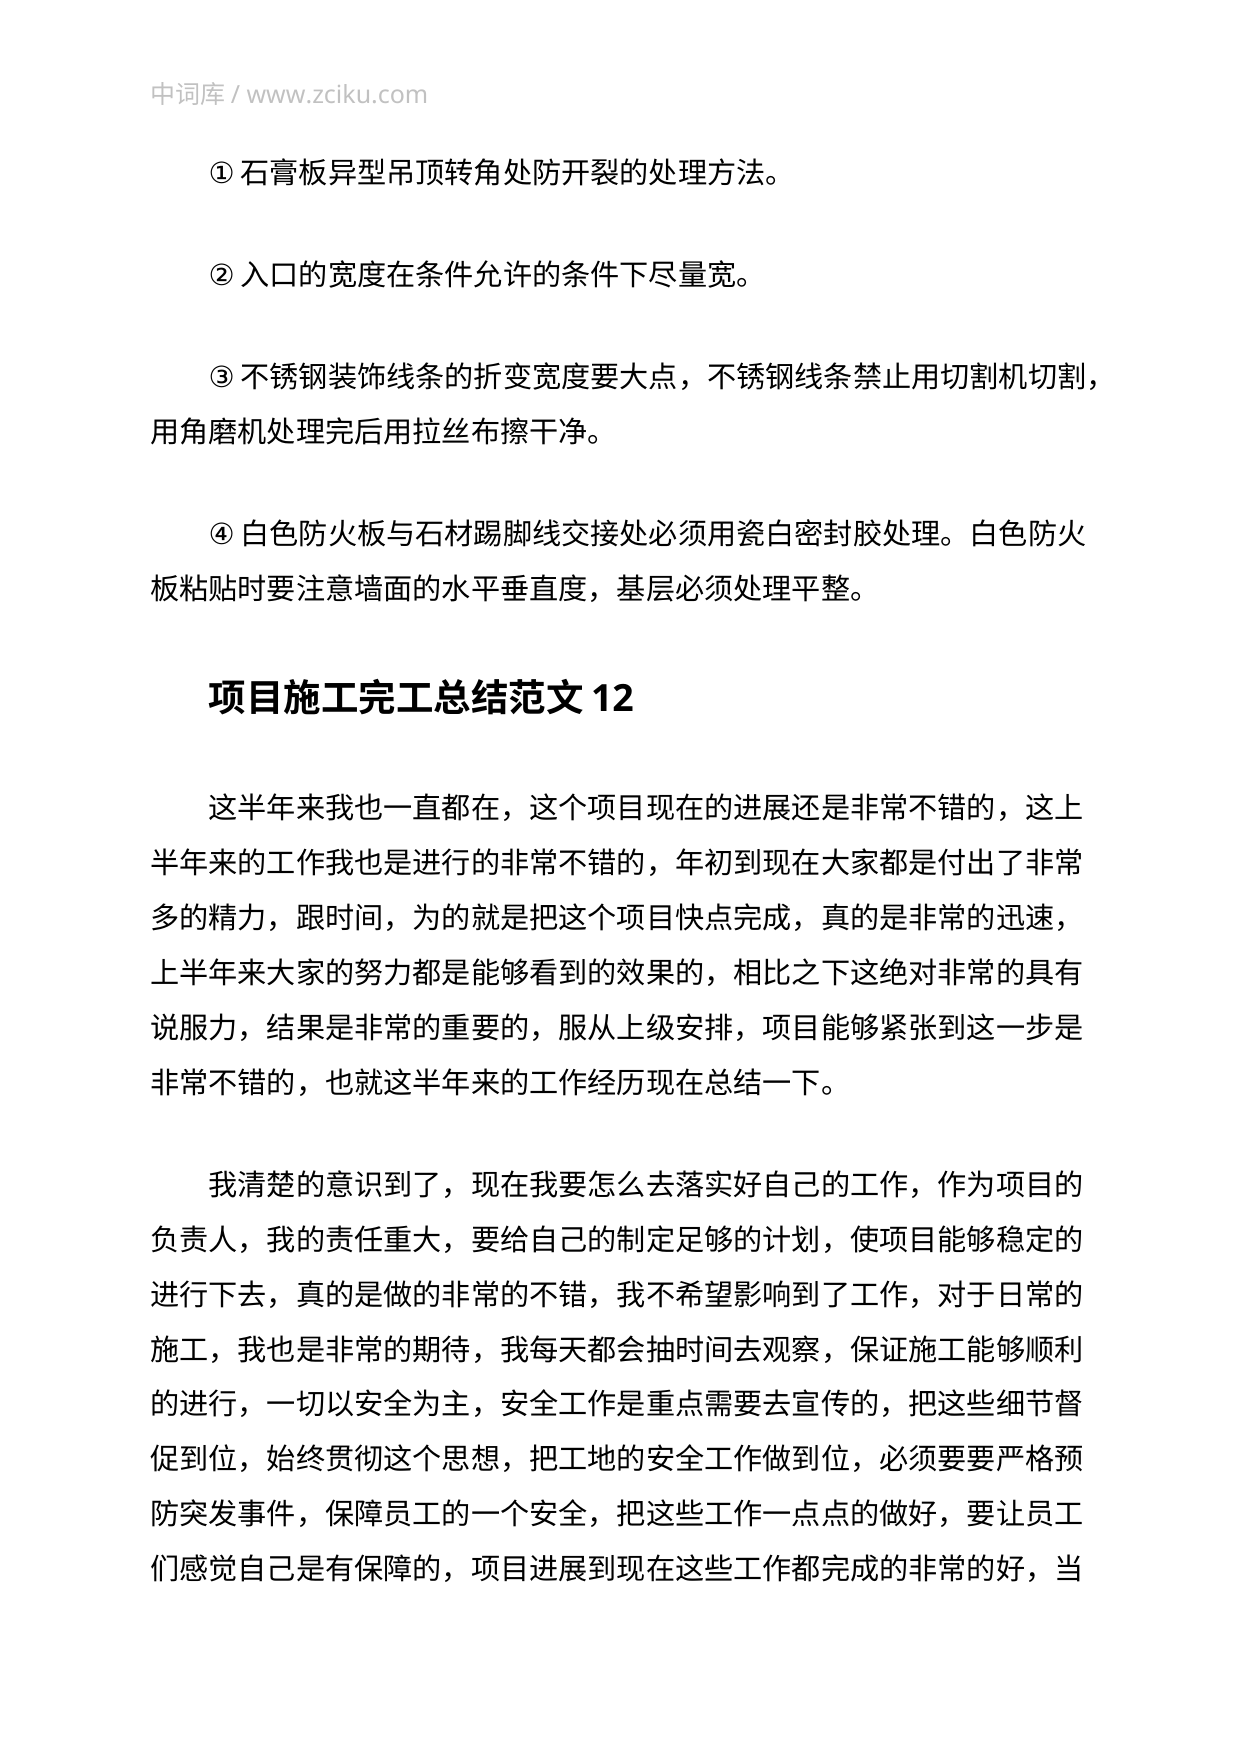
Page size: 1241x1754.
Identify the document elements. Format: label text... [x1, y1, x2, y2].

text ②入口的宽度在条件允许的条件下尽量宽。 [150, 252, 1090, 294]
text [150, 1161, 1090, 1588]
text ①石膏板异型吊顶转角处防开裂的处理方法。 [150, 150, 1090, 192]
text 项目施工完工总结范文12 [150, 667, 1090, 722]
text ④白色防火板与石材踢脚线交接处必须用瓷白密封胶处理。白色防火板粘贴时要注意墙面的水平垂直度，基层必须处理平整。 [150, 511, 1090, 608]
text 这半年来我也一直都在，这个项目现在的进展还是非常不错的，这上半年来的工作我也是进行的非常不错的，年初到现在大家都是付出了非常多的精力，跟时间，为的就是把这个项目快点完成，真的是非常的迅速，上半年来大家的努力都是能够看到的效果的，相比之下这绝对非常的具有说服力，结果是非常的重要的，服从上级安排，项目能够紧张到这一步是非常不错的，也就这半年来的工作经历现在总结一下。 [150, 785, 1090, 1102]
text ③不锈钢装饰线条的折变宽度要大点，不锈钢线条禁止用切割机切割，用角磨机处理完后用拉丝布擦干净。 [150, 354, 1090, 451]
